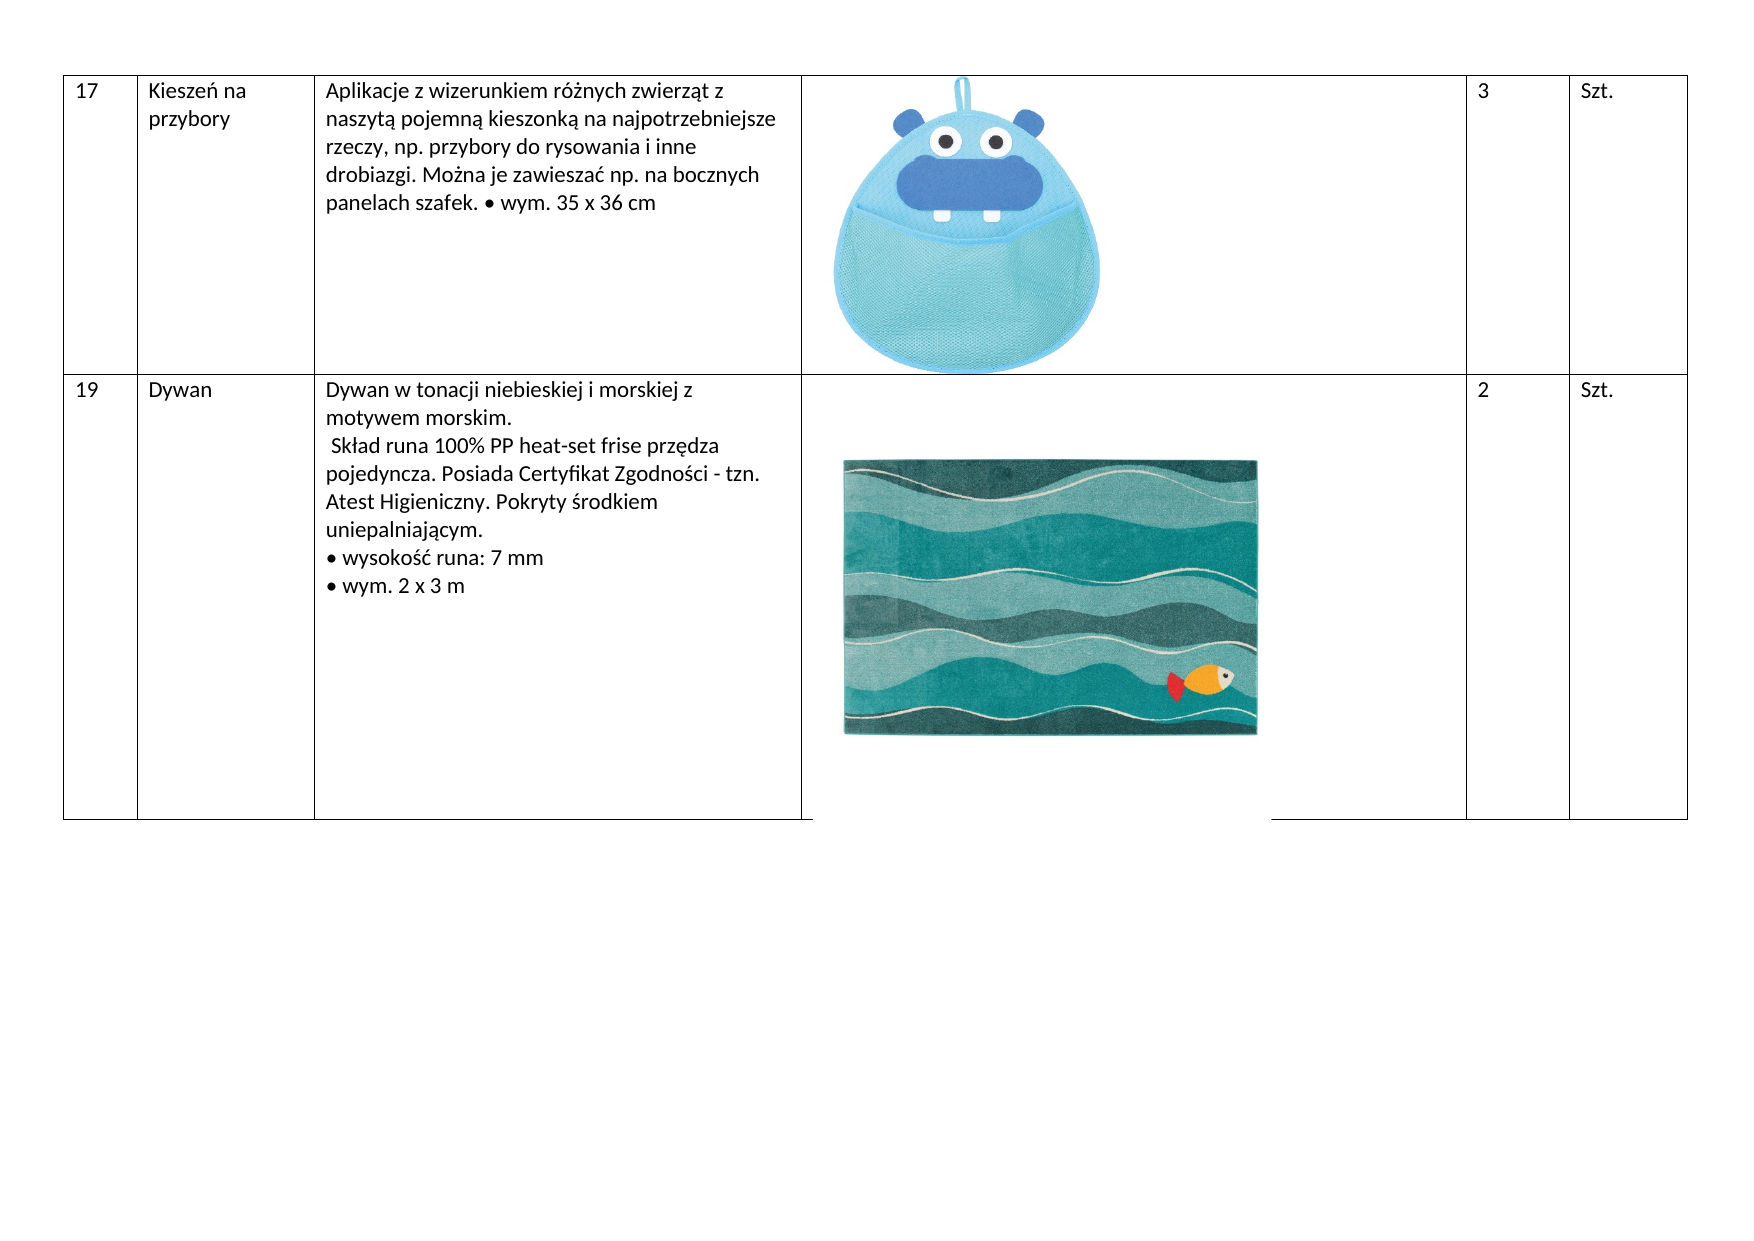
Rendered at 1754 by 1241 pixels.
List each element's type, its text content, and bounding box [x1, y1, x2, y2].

table_cell Aplikacje z wizerunkiem różnych zwierząt z naszytą pojemną kieszonką na najpotrzebniejsze rzeczy, np. przybory do rysowania i inne drobiazgi. Można je zawieszać np. na bocznych panelach szafek. • wym. 35 x 36 cm [315, 76, 801, 374]
picture [812, 76, 1121, 374]
table_cell Dywan [138, 375, 314, 819]
table_cell Szt. [1570, 375, 1687, 819]
table_cell [802, 76, 812, 374]
table_cell 2 [1467, 375, 1569, 819]
table_cell 3 [1467, 76, 1569, 374]
picture [812, 375, 1272, 820]
table_cell Szt. [1570, 76, 1687, 374]
table_cell 19 [64, 375, 137, 819]
table_cell Kieszeń na przybory [138, 76, 314, 374]
table_cell Dywan w tonacji niebieskiej i morskiej z motywem morskim. Skład runa 100% PP heat-set frise przędza pojedyncza. Posiada Certyfikat Zgodności - tzn. Atest Higieniczny. Pokryty środkiem uniepalniającym. • wysokość runa: 7 mm • wym. 2 x 3 m [315, 375, 801, 819]
table_cell [1272, 375, 1466, 819]
table_cell [1121, 76, 1466, 374]
table_cell [802, 375, 812, 819]
table_cell 17 [64, 76, 137, 374]
